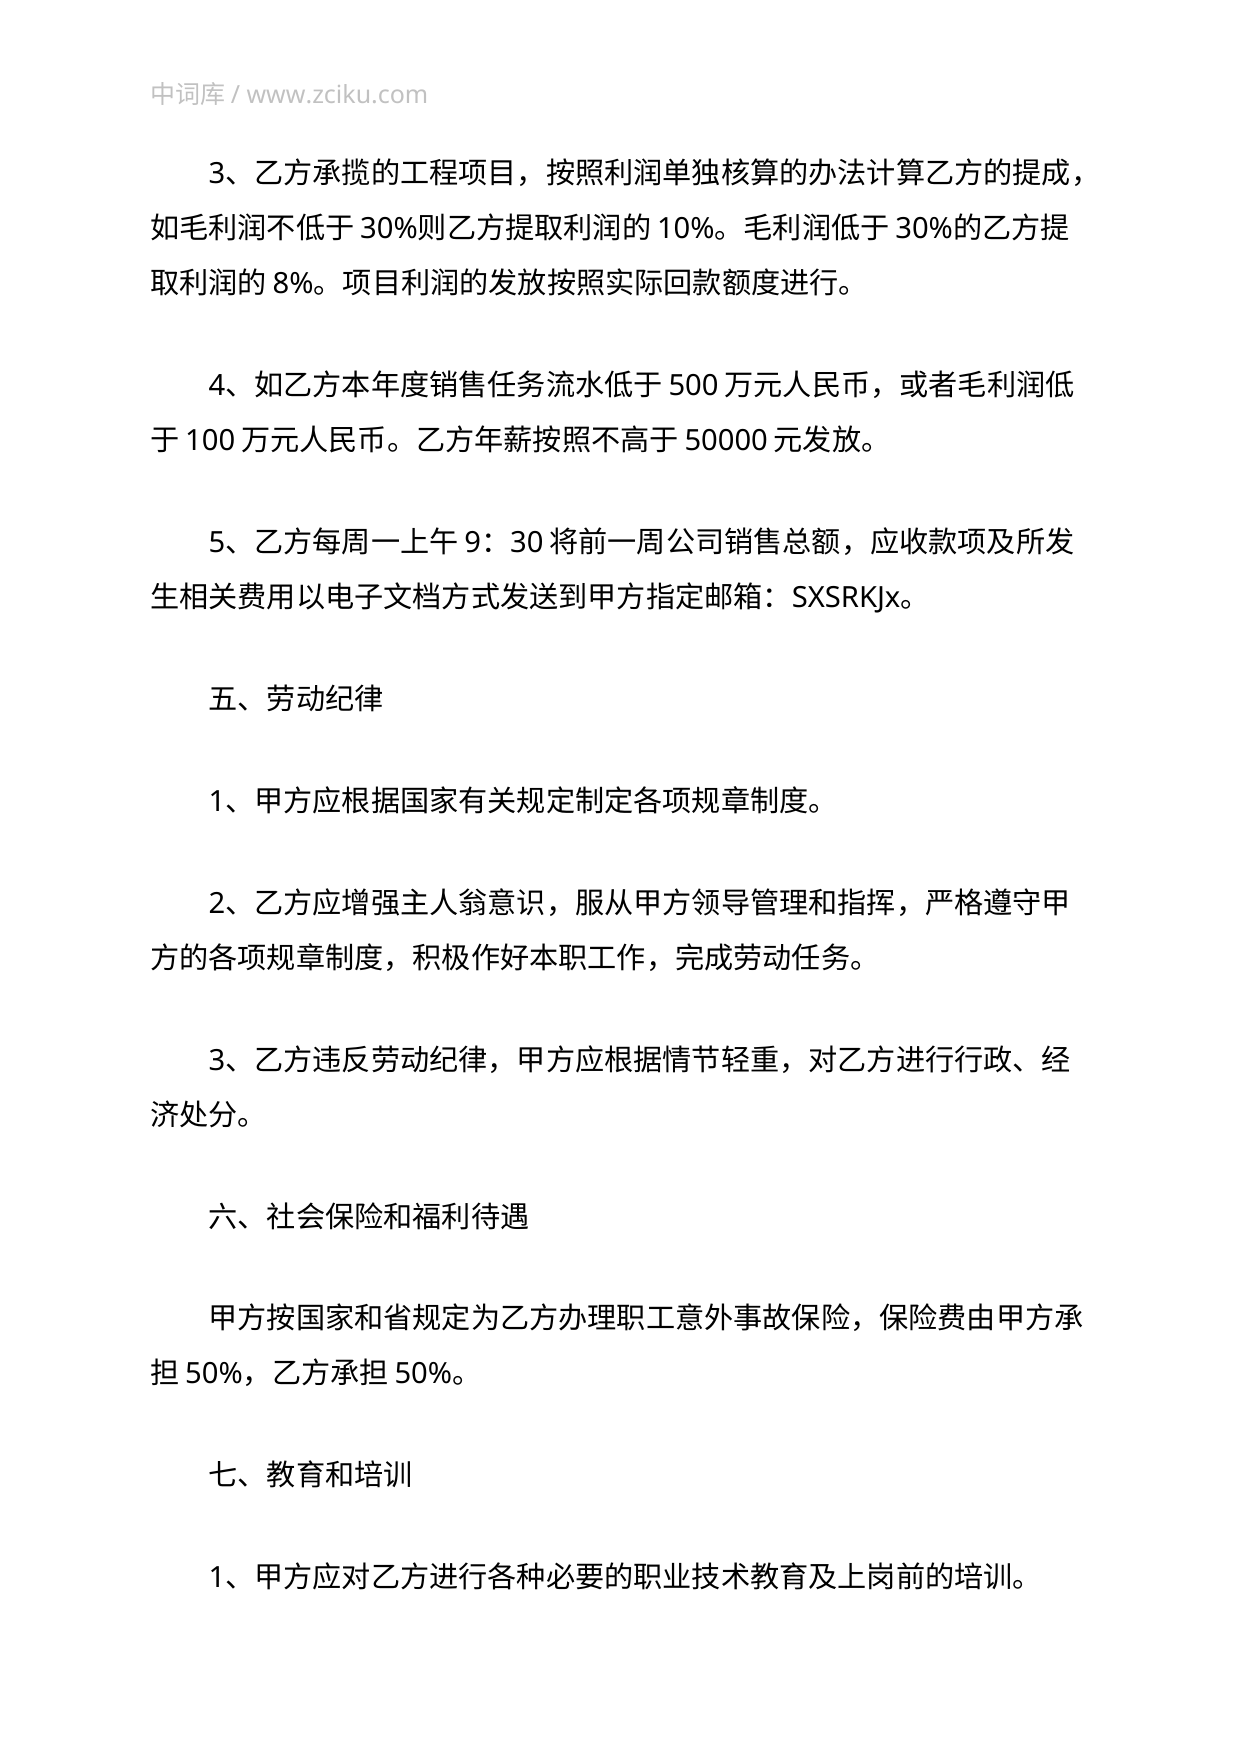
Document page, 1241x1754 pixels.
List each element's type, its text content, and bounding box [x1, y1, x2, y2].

text 五、劳动纪律 [150, 676, 1090, 718]
text 七、教育和培训 [150, 1452, 1090, 1494]
text 3、乙方违反劳动纪律，甲方应根据情节轻重，对乙方进行行政、经济处分。 [150, 1036, 1090, 1134]
text 1、甲方应对乙方进行各种必要的职业技术教育及上岗前的培训。 [150, 1554, 1090, 1596]
text 4、如乙方本年度销售任务流水低于500万元人民币，或者毛利润低于100万元人民币。乙方年薪按照不高于50000元发放。 [150, 362, 1090, 459]
text 六、社会保险和福利待遇 [150, 1193, 1090, 1236]
text 3、乙方承揽的工程项目，按照利润单独核算的办法计算乙方的提成，如毛利润不低于30%则乙方提取利润的10%。毛利润低于30%的乙方提取利润的8%。项目利润的发放按照实际回款额度进行。 [150, 150, 1090, 302]
text 1、甲方应根据国家有关规定制定各项规章制度。 [150, 778, 1090, 820]
text 甲方按国家和省规定为乙方办理职工意外事故保险，保险费由甲方承担50%，乙方承担50%。 [150, 1295, 1090, 1392]
text 2、乙方应增强主人翁意识，服从甲方领导管理和指挥，严格遵守甲方的各项规章制度，积极作好本职工作，完成劳动任务。 [150, 880, 1090, 977]
text 5、乙方每周一上午9：30将前一周公司销售总额，应收款项及所发生相关费用以电子文档方式发送到甲方指定邮箱：SXSRKJx。 [150, 519, 1090, 616]
